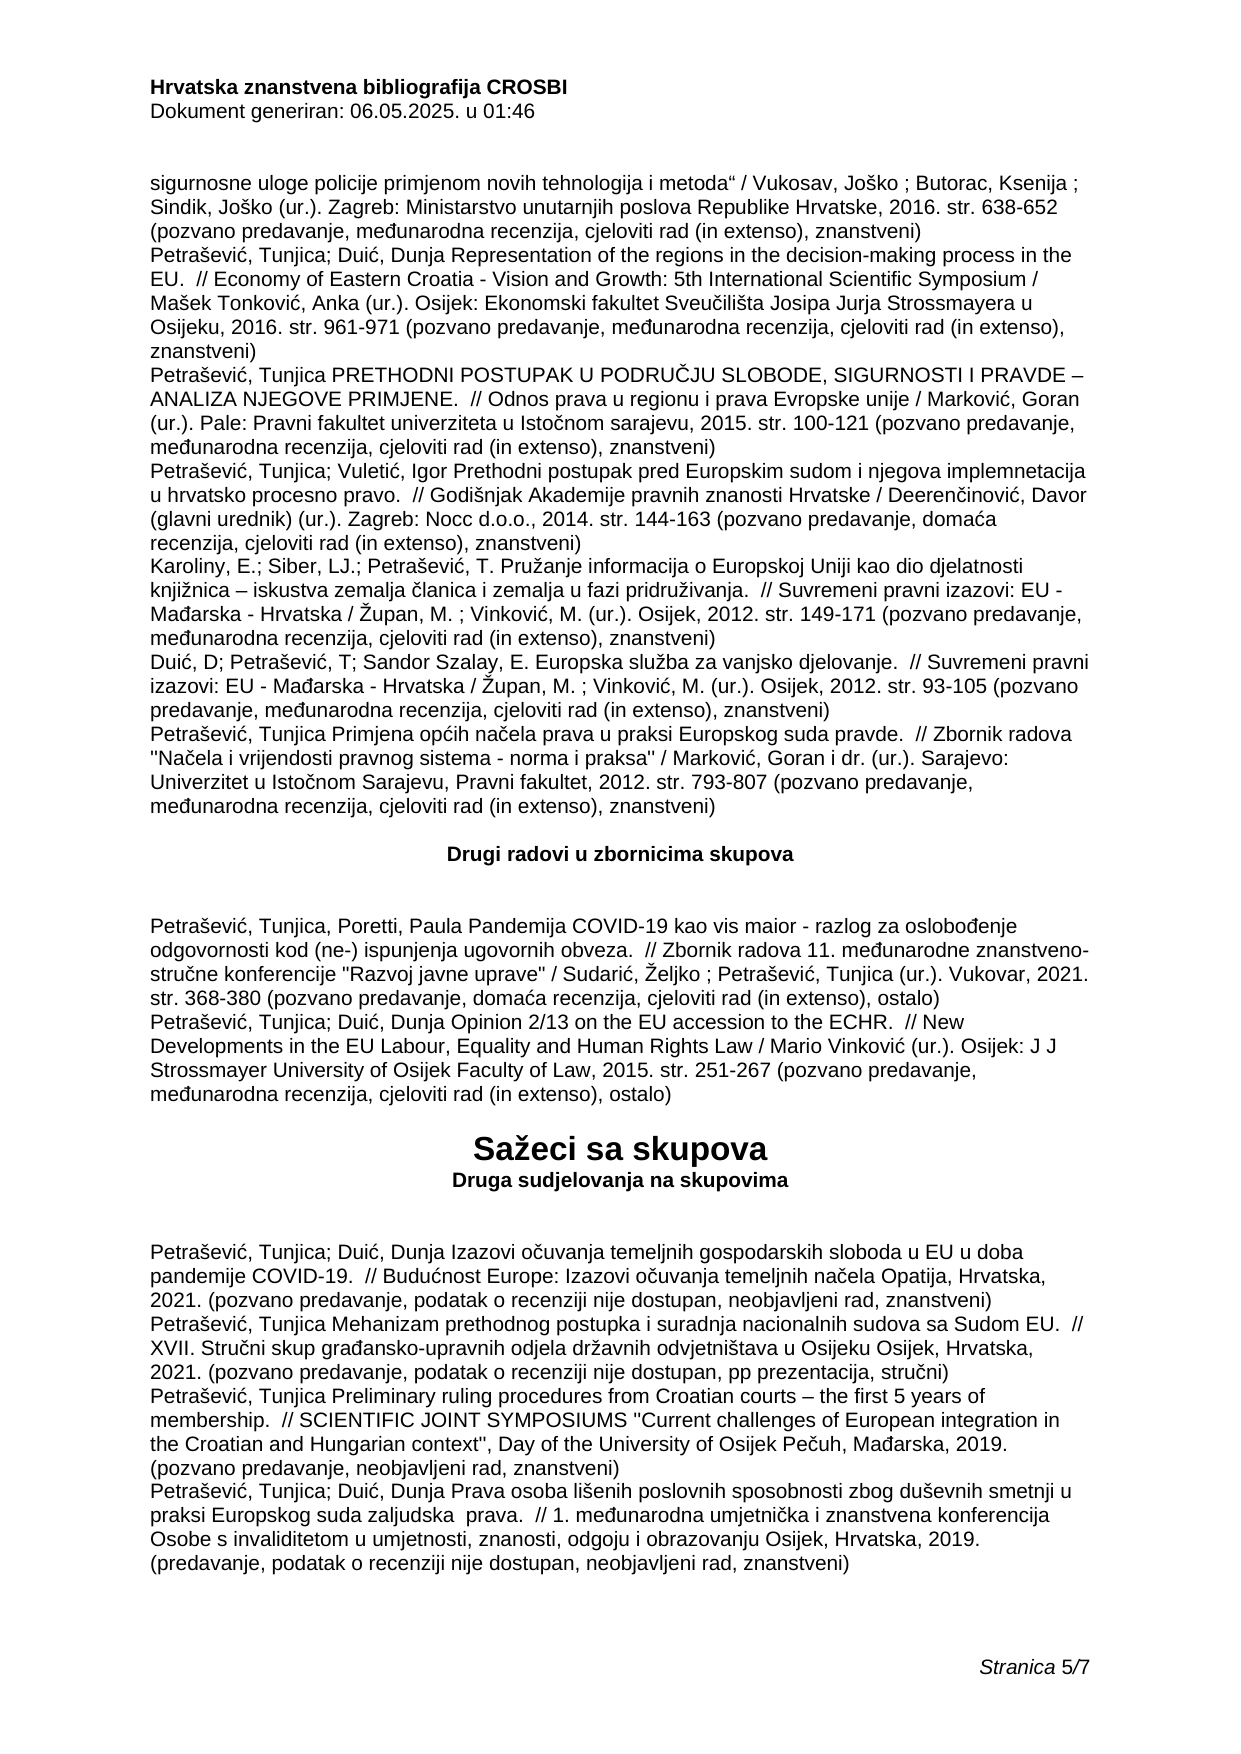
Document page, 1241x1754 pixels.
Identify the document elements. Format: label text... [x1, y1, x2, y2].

subtitle Druga sudjelovanja na skupovima [150, 1168, 1090, 1192]
text Petrašević, Tunjica; Duić, Dunja [150, 1479, 1090, 1575]
subtitle Drugi radovi u zbornicima skupova [150, 842, 1090, 866]
text Petrašević, Tunjica; Duić, Dunja [150, 1009, 1090, 1105]
text Petrašević, Tunjica [150, 722, 1090, 818]
text Karoliny, E.; Siber, LJ.; Petrašević, T. [150, 554, 1090, 650]
text Petrašević, Tunjica; Duić, Dunja [150, 243, 1090, 363]
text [150, 171, 1090, 243]
text Duić, D; Petrašević, T; Sandor Szalay, E. [150, 650, 1090, 722]
text Petrašević, Tunjica [150, 1383, 1090, 1479]
text Petrašević, Tunjica [150, 1312, 1090, 1383]
subtitle Sažeci sa skupova [150, 1129, 1090, 1168]
text Petrašević, Tunjica; Vuletić, Igor [150, 458, 1090, 554]
text Petrašević, Tunjica; Duić, Dunja [150, 1240, 1090, 1312]
text Petrašević, Tunjica, Poretti, Paula [150, 914, 1090, 1009]
text Petrašević, Tunjica [150, 363, 1090, 458]
